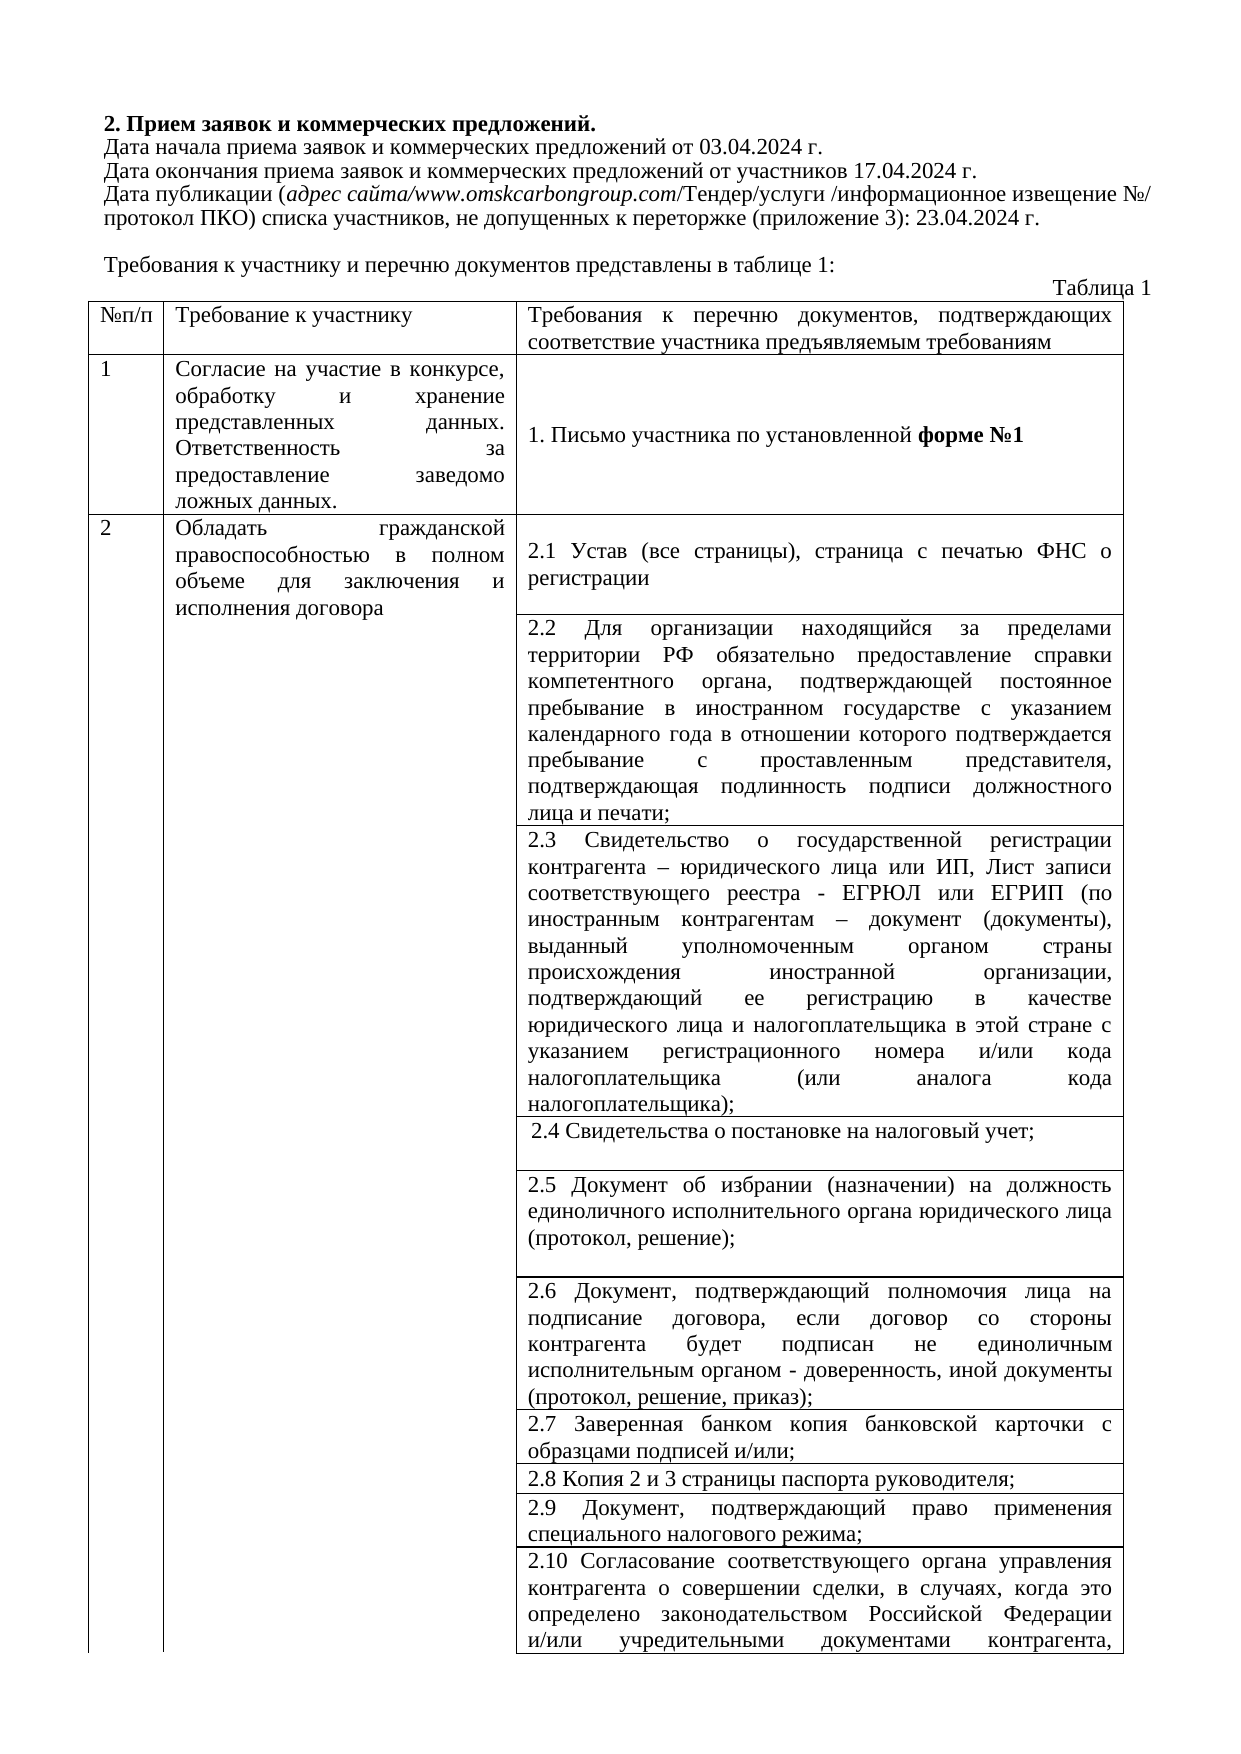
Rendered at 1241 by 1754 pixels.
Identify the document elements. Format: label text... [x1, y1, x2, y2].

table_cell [517, 1548, 1123, 1653]
table_cell 2.6 Документ, подтверждающий полномочия лица на подписание договора, если договор со стороны контрагента будет подписан не единоличным исполнительным органом - доверенность, иной документы (протокол, решение, приказ); [517, 1278, 1123, 1409]
table_cell 2.3 Свидетельство о государственной регистрации контрагента – юридического лица или ИП, Лист записи соответствующего реестра - ЕГРЮЛ или ЕГРИП (по иностранным контрагентам – документ (документы), выданный уполномоченным органом страны происхождения иностранной организации, подтверждающий ее регистрацию в качестве юридического лица и налогоплательщика в этой стране с указанием регистрационного номера и/или кода налогоплательщика (или аналога кода налогоплательщика); [517, 826, 1123, 1116]
table_header Требования к перечню документов, подтверждающих соответствие участника предъявляемым требованиям [517, 302, 1123, 354]
text Таблица 1 [89, 277, 1152, 301]
text Дата окончания приема заявок и коммерческих предложений от участников 17.04.2024 г. [103, 159, 1152, 183]
table_cell 2.9 Документ, подтверждающий право применения специального налогового режима; [517, 1494, 1123, 1546]
text Требования к участнику и перечню документов представлены в таблице 1: [103, 253, 1152, 277]
table_cell 1. Письмо участника по установленной форме №1 [517, 355, 1123, 513]
table_cell 1 [89, 355, 163, 513]
table_header №п/п [89, 302, 163, 354]
text Дата начала приема заявок и коммерческих предложений от 03.04.2024 г. [103, 136, 1152, 159]
table_cell 2.1 Устав (все страницы), страница с печатью ФНС о регистрации [517, 515, 1123, 613]
table_cell Обладать гражданской правоспособностью в полном объеме для заключения и исполнения договора [164, 515, 516, 1653]
table_cell Согласие на участие в конкурсе, обработку и хранение представленных данных. Ответственность за предоставление заведомо ложных данных. [164, 355, 516, 513]
table_cell 2.8 Копия 2 и 3 страницы паспорта руководителя; [517, 1464, 1123, 1493]
table_header Требование к участнику [164, 302, 516, 354]
table_cell 2.2 Для организации находящийся за пределами территории РФ обязательно предоставление справки компетентного органа, подтверждающей постоянное пребывание в иностранном государстве с указанием календарного года в отношении которого подтверждается пребывание с проставленным представителя, подтверждающая подлинность подписи должностного лица и печати; [517, 615, 1123, 825]
table_cell 2.4 Свидетельства о постановке на налоговый учет; [517, 1117, 1123, 1170]
table_cell 2 [89, 515, 164, 1653]
table_cell 2.5 Документ об избрании (назначении) на должность единоличного исполнительного органа юридического лица (протокол, решение); [517, 1171, 1123, 1276]
table_cell 2.7 Заверенная банком копия банковской карточки с образцами подписей и/или; [517, 1410, 1123, 1463]
text 2. Прием заявок и коммерческих предложений. [103, 112, 1152, 136]
text Дата публикации (адрес сайта/www.omskcarbongroup.com/Тендер/услуги /информационное извещение №/ протокол ПКО) списка участников, не допущенных к переторжке (приложение 3): 23.04.2024 г. [103, 183, 1152, 230]
